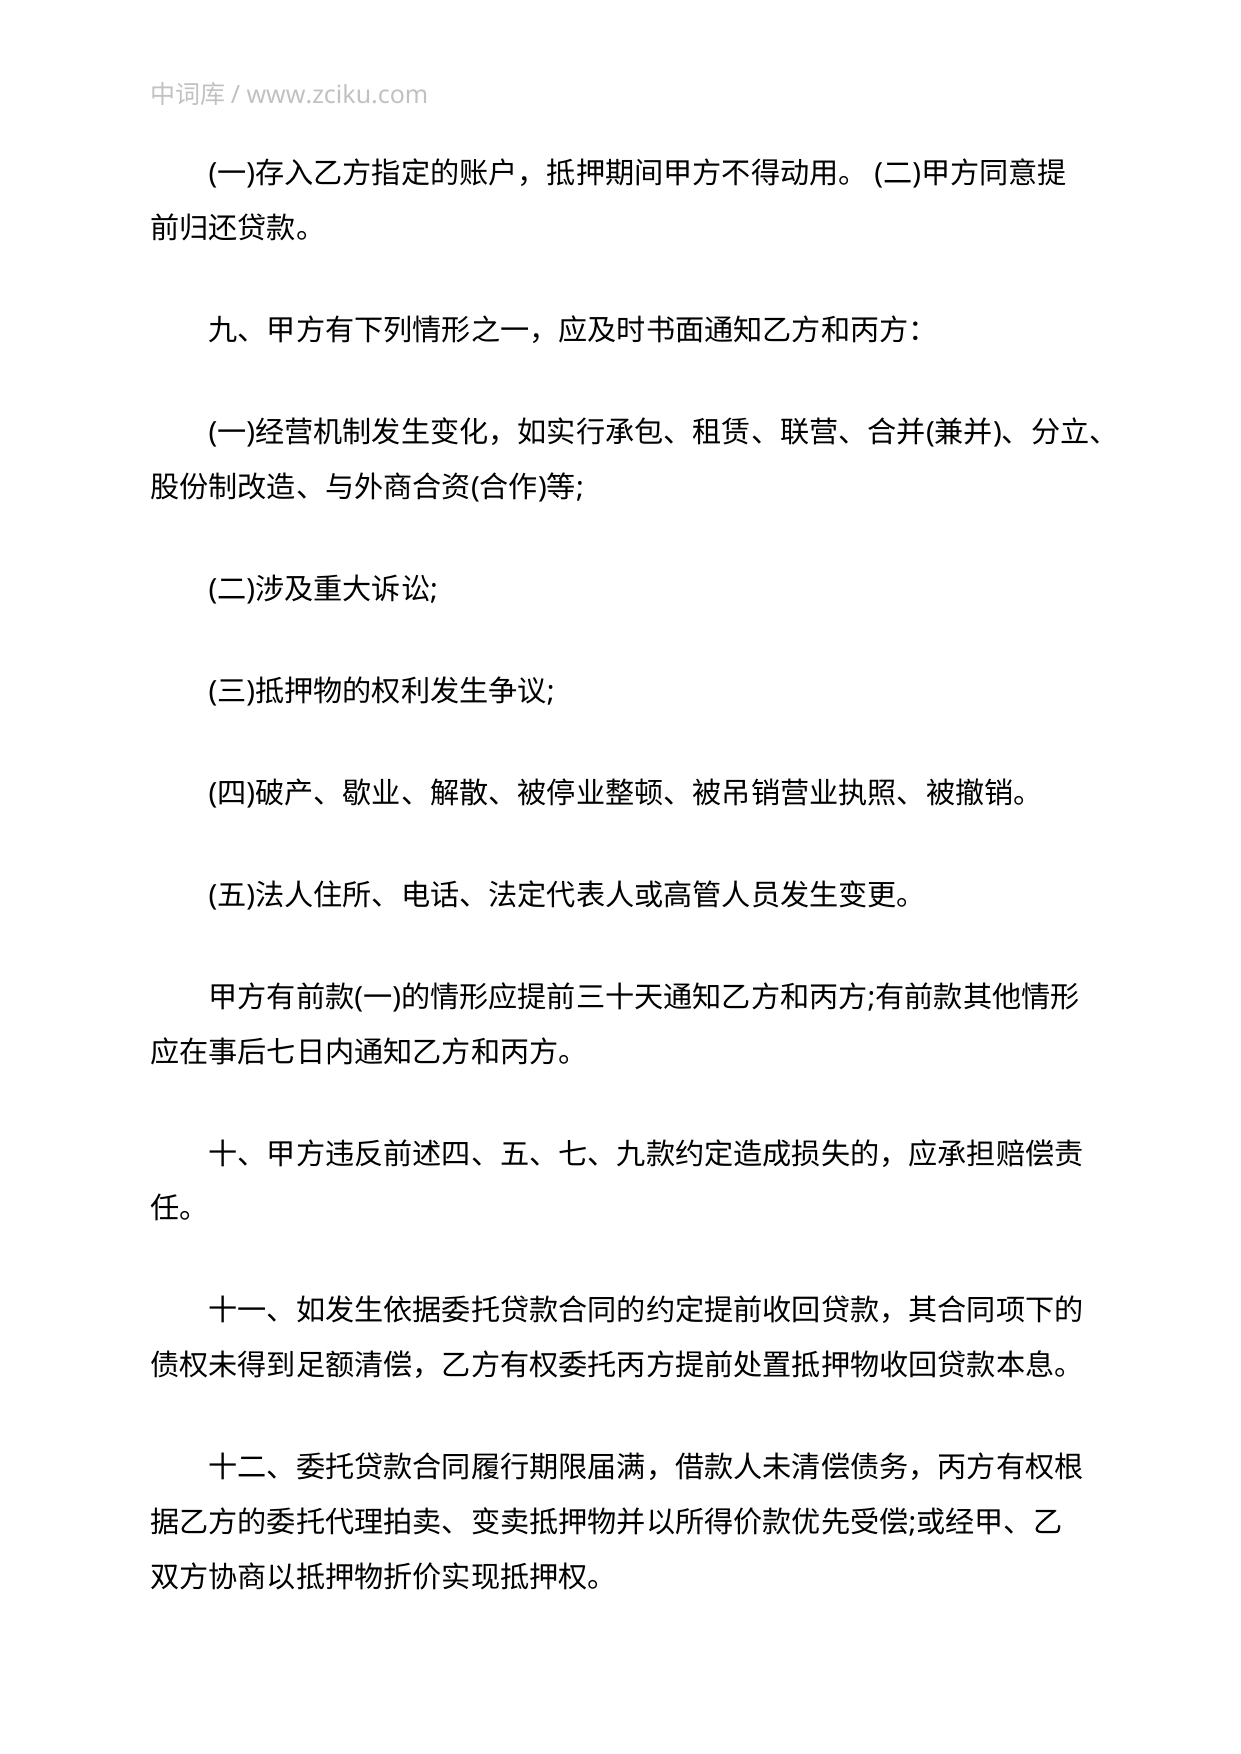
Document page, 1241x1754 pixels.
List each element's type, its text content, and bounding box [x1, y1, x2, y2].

text (一)经营机制发生变化，如实行承包、租赁、联营、合并(兼并)、分立、股份制改造、与外商合资(合作)等; [150, 408, 1090, 506]
text (三)抵押物的权利发生争议; [150, 667, 1090, 710]
text (二)涉及重大诉讼; [150, 566, 1090, 608]
text (五)法人住所、电话、法定代表人或高管人员发生变更。 [150, 871, 1090, 914]
text 十、甲方违反前述四、五、七、九款约定造成损失的，应承担赔偿责任。 [150, 1130, 1090, 1227]
text 九、甲方有下列情形之一，应及时书面通知乙方和丙方： [150, 307, 1090, 349]
text 十二、委托贷款合同履行期限届满，借款人未清偿债务，丙方有权根据乙方的委托代理拍卖、变卖抵押物并以所得价款优先受偿;或经甲、乙双方协商以抵押物折价实现抵押权。 [150, 1443, 1090, 1596]
text (四)破产、歇业、解散、被停业整顿、被吊销营业执照、被撤销。 [150, 769, 1090, 812]
text 甲方有前款(一)的情形应提前三十天通知乙方和丙方;有前款其他情形应在事后七日内通知乙方和丙方。 [150, 973, 1090, 1071]
text 十一、如发生依据委托贷款合同的约定提前收回贷款，其合同项下的债权未得到足额清偿，乙方有权委托丙方提前处置抵押物收回贷款本息。 [150, 1287, 1090, 1384]
text (一)存入乙方指定的账户，抵押期间甲方不得动用。 (二)甲方同意提前归还贷款。 [150, 150, 1090, 247]
